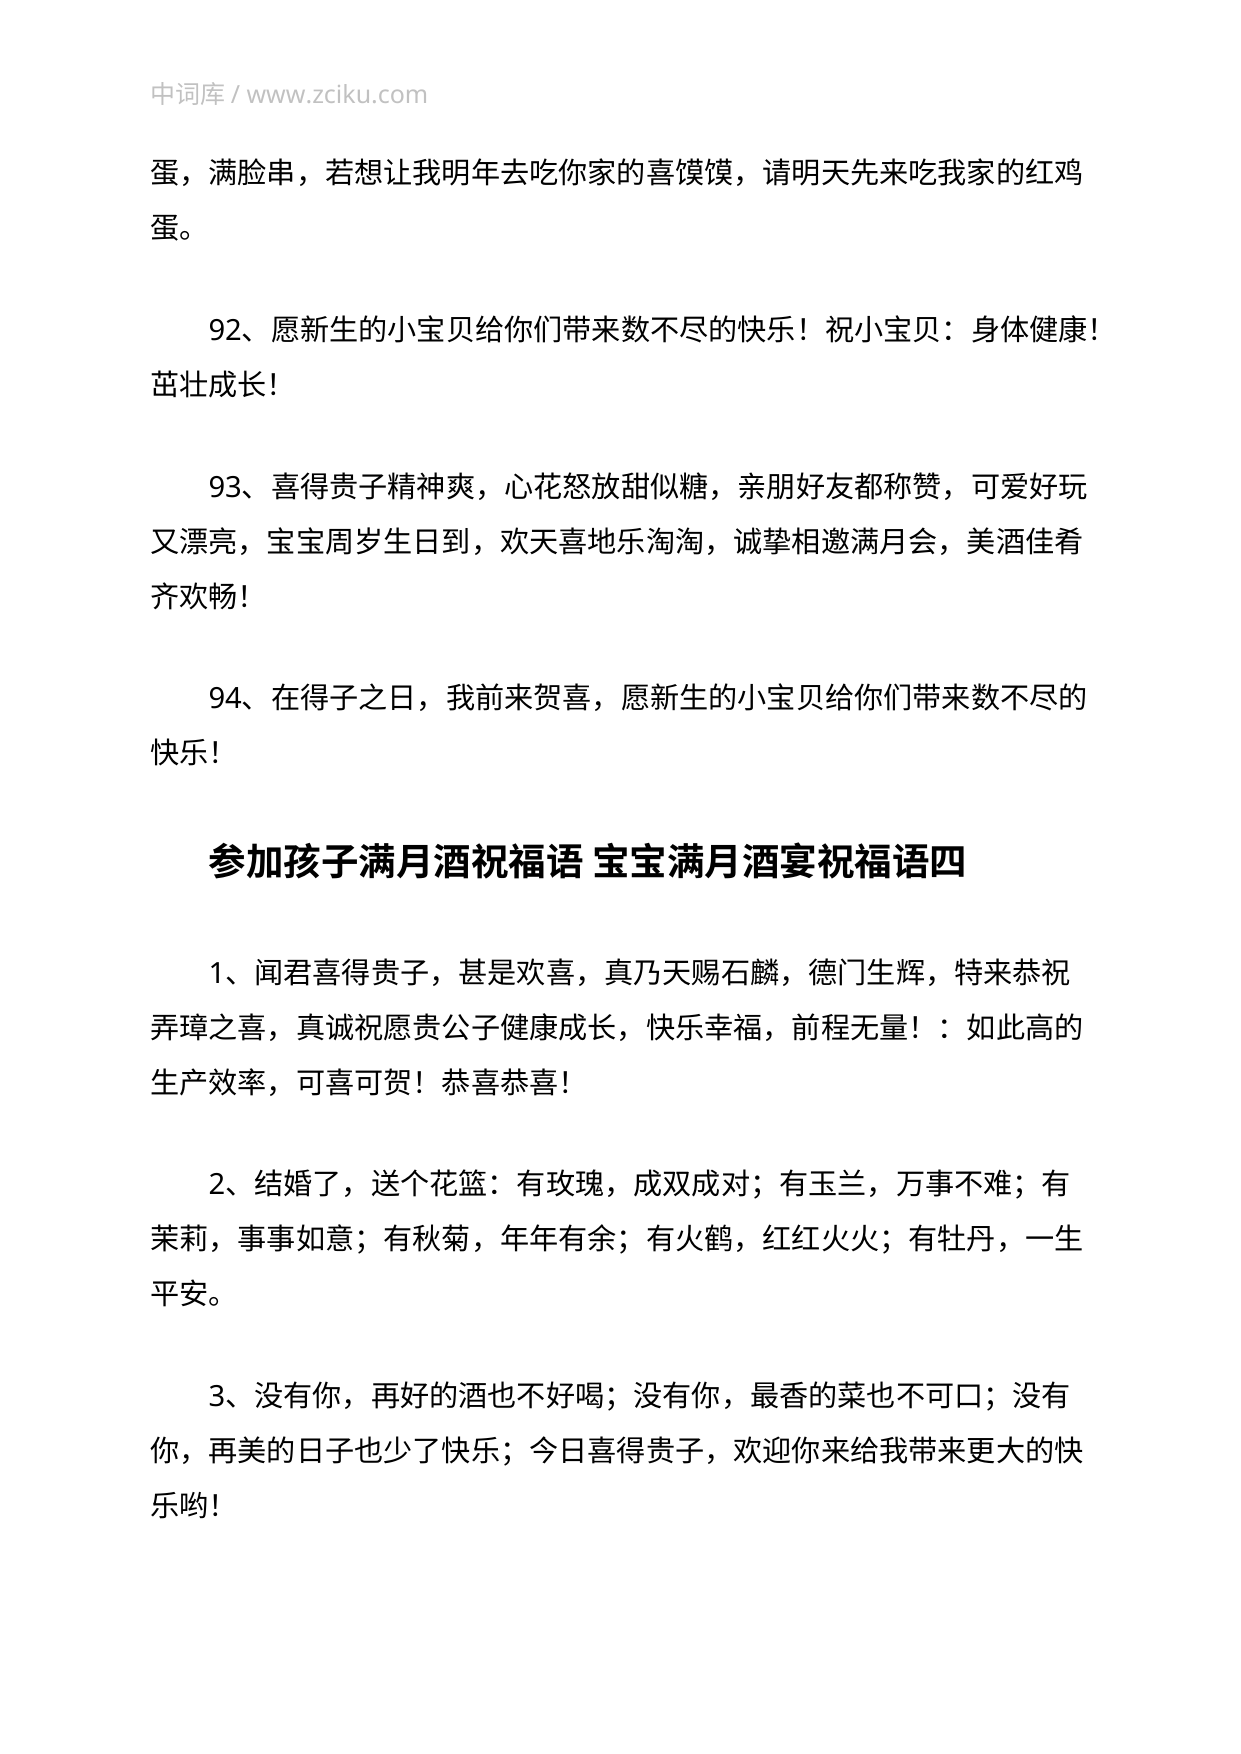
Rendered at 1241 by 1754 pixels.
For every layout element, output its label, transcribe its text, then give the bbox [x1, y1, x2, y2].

text 2、结婚了，送个花篮：有玫瑰，成双成对；有玉兰，万事不难；有茉莉，事事如意；有秋菊，年年有余；有火鹤，红红火火；有牡丹，一生平安。 [150, 1161, 1090, 1313]
text 93、喜得贵子精神爽，心花怒放甜似糖，亲朋好友都称赞，可爱好玩又漂亮，宝宝周岁生日到，欢天喜地乐淘淘，诚挚相邀满月会，美酒佳肴齐欢畅！ [150, 463, 1090, 616]
text 参加孩子满月酒祝福语 宝宝满月酒宴祝福语四 [150, 832, 1090, 886]
text 92、愿新生的小宝贝给你们带来数不尽的快乐！祝小宝贝：身体健康！茁壮成长！ [150, 307, 1090, 404]
text 94、在得子之日，我前来贺喜，愿新生的小宝贝给你们带来数不尽的快乐！ [150, 675, 1090, 772]
text 3、没有你，再好的酒也不好喝；没有你，最香的菜也不可口；没有你，再美的日子也少了快乐；今日喜得贵子，欢迎你来给我带来更大的快乐哟！ [150, 1373, 1090, 1525]
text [150, 150, 1090, 247]
text 1、闻君喜得贵子，甚是欢喜，真乃天赐石麟，德门生辉，特来恭祝弄璋之喜，真诚祝愿贵公子健康成长，快乐幸福，前程无量！：如此高的生产效率，可喜可贺！恭喜恭喜！ [150, 949, 1090, 1101]
